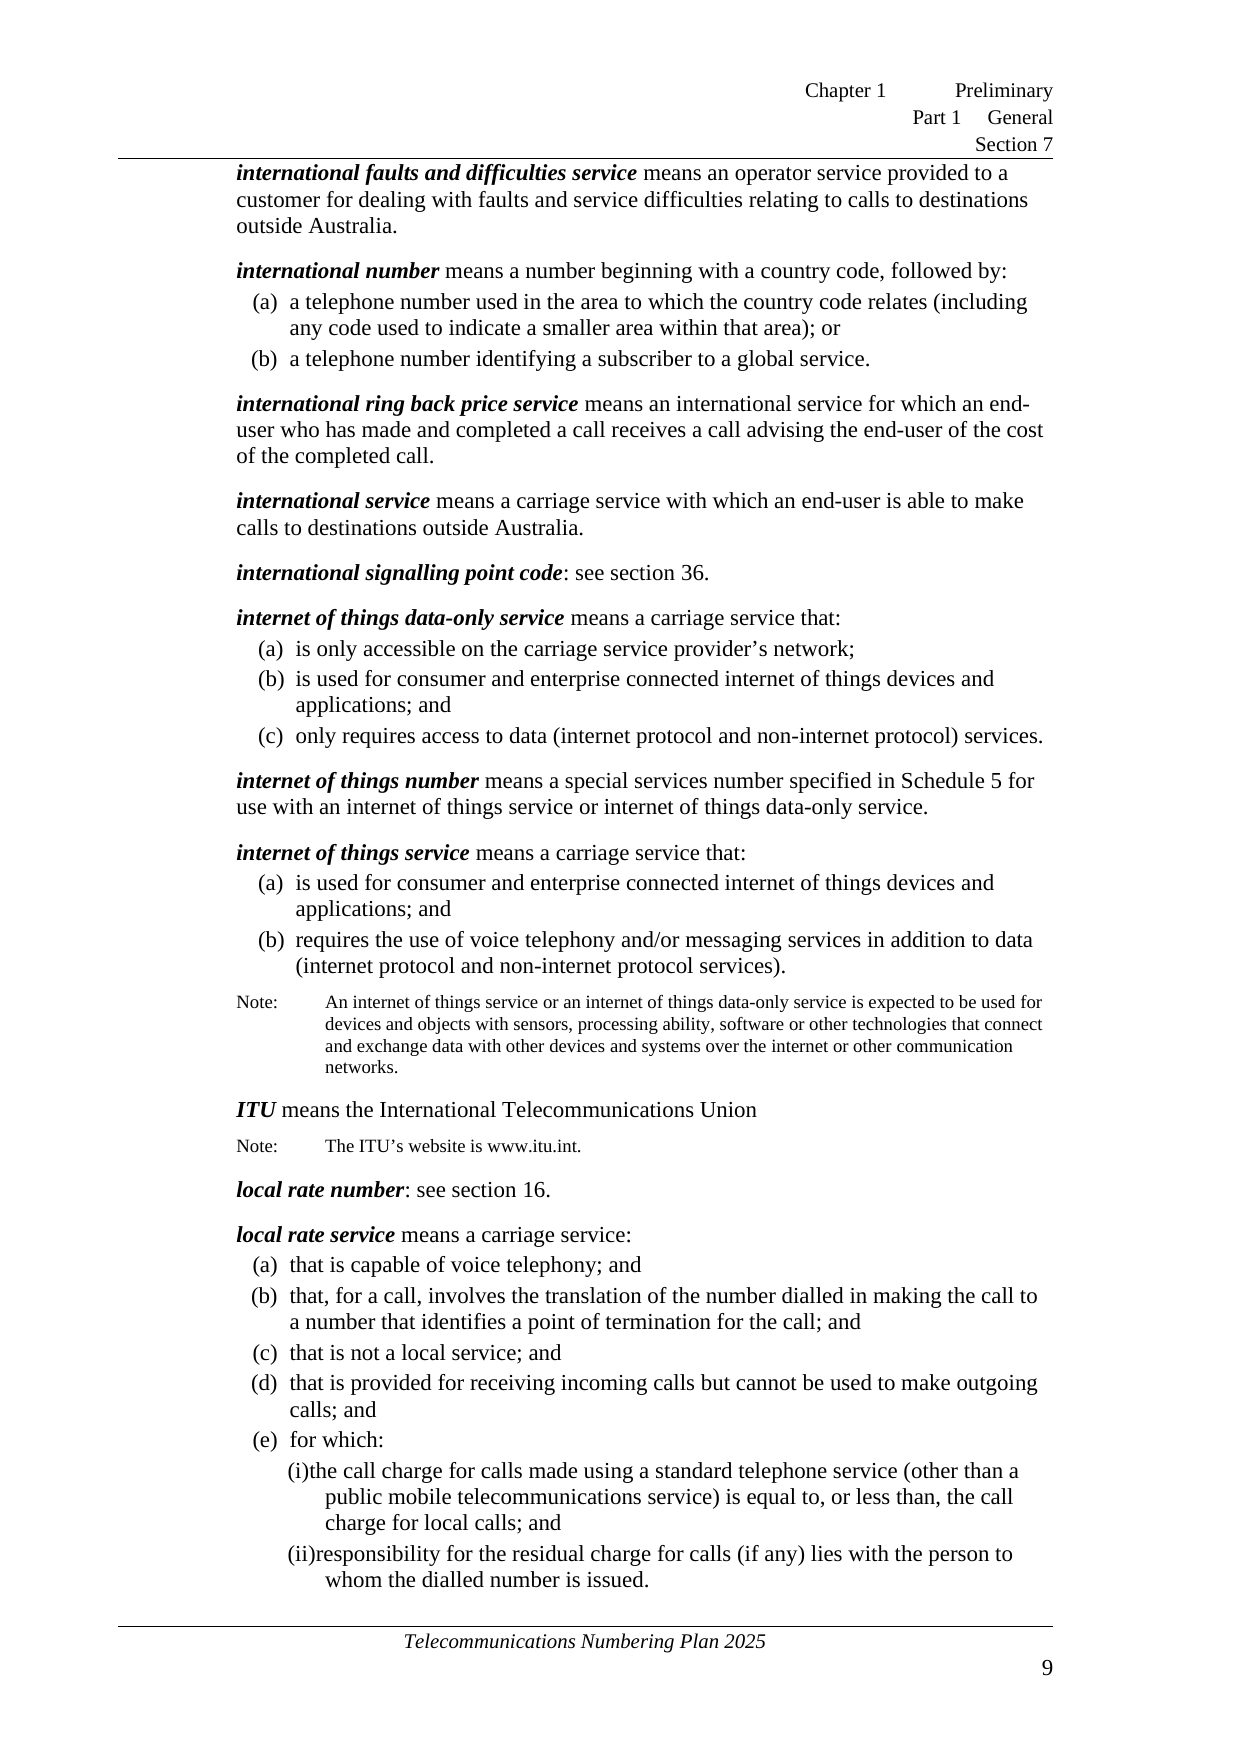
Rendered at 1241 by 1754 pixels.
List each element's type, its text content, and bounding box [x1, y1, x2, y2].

text internet of things data-only service means a carriage service that: [161, 604, 1053, 630]
text internet of things number means a special services number specified in Schedule 5 for use with an internet of things service or internet of things data-only service. [236, 767, 1053, 820]
text internet of things service means a carriage service that: [236, 838, 1053, 865]
text international ring back price service means an international service for which an end-user who has made and completed a call receives a call advising the end-user of the cost of the completed call. [236, 390, 1053, 469]
text local rate service means a carriage service: [236, 1221, 1053, 1247]
text (b) that, for a call, involves the translation of the number dialled in making the call to a number that identifies a point of termination for the call; and [118, 1282, 1053, 1334]
list requires the use of voice telephony and/or messaging services in addition to data (internet protocol and non-internet protocol services). [258, 926, 1053, 979]
text local rate number: see section 16. [236, 1176, 1053, 1202]
text (b) a telephone number identifying a subscriber to a global service. [118, 344, 1053, 371]
text international faults and difficulties service means an operator service provided to a customer for dealing with faults and service difficulties relating to calls to destinations outside Australia. [236, 159, 1053, 238]
list is used for consumer and enterprise connected internet of things devices and applications; and [258, 665, 1053, 718]
text international signalling point code: see section 36. [236, 559, 1053, 585]
list the call charge for calls made using a standard telephone service (other than a public mobile telecommunications service) is equal to, or less than, the call charge for local calls; and [287, 1457, 1053, 1536]
text Note: The ITU’s website is www.itu.int. [236, 1135, 1053, 1157]
text ITU means the International Telecommunications Union [236, 1096, 1053, 1123]
text (a) a telephone number used in the area to which the country code relates (including any code used to indicate a smaller area within that area); or [118, 288, 1053, 340]
list is used for consumer and enterprise connected internet of things devices and applications; and [258, 869, 1053, 922]
list is only accessible on the carriage service provider’s network; [258, 634, 1053, 661]
text Note: An internet of things service or an internet of things data-only service is expected to be used for devices and objects with sensors, processing ability, software or other technologies that connect and exchange data with other devices and systems over the internet or other communication networks. [236, 991, 1053, 1078]
text international service means a carriage service with which an end-user is able to make calls to destinations outside Australia. [236, 487, 1053, 540]
text (d) that is provided for receiving incoming calls but cannot be used to make outgoing calls; and [118, 1369, 1053, 1422]
text international number means a number beginning with a country code, followed by: [236, 257, 1053, 283]
text (e) for which: [118, 1426, 1053, 1452]
list only requires access to data (internet protocol and non-internet protocol) services. [258, 722, 1053, 748]
text (c) that is not a local service; and [118, 1339, 1053, 1365]
text (a) that is capable of voice telephony; and [118, 1251, 1053, 1278]
list responsibility for the residual charge for calls (if any) lies with the person to whom the dialled number is issued. [287, 1540, 1053, 1593]
